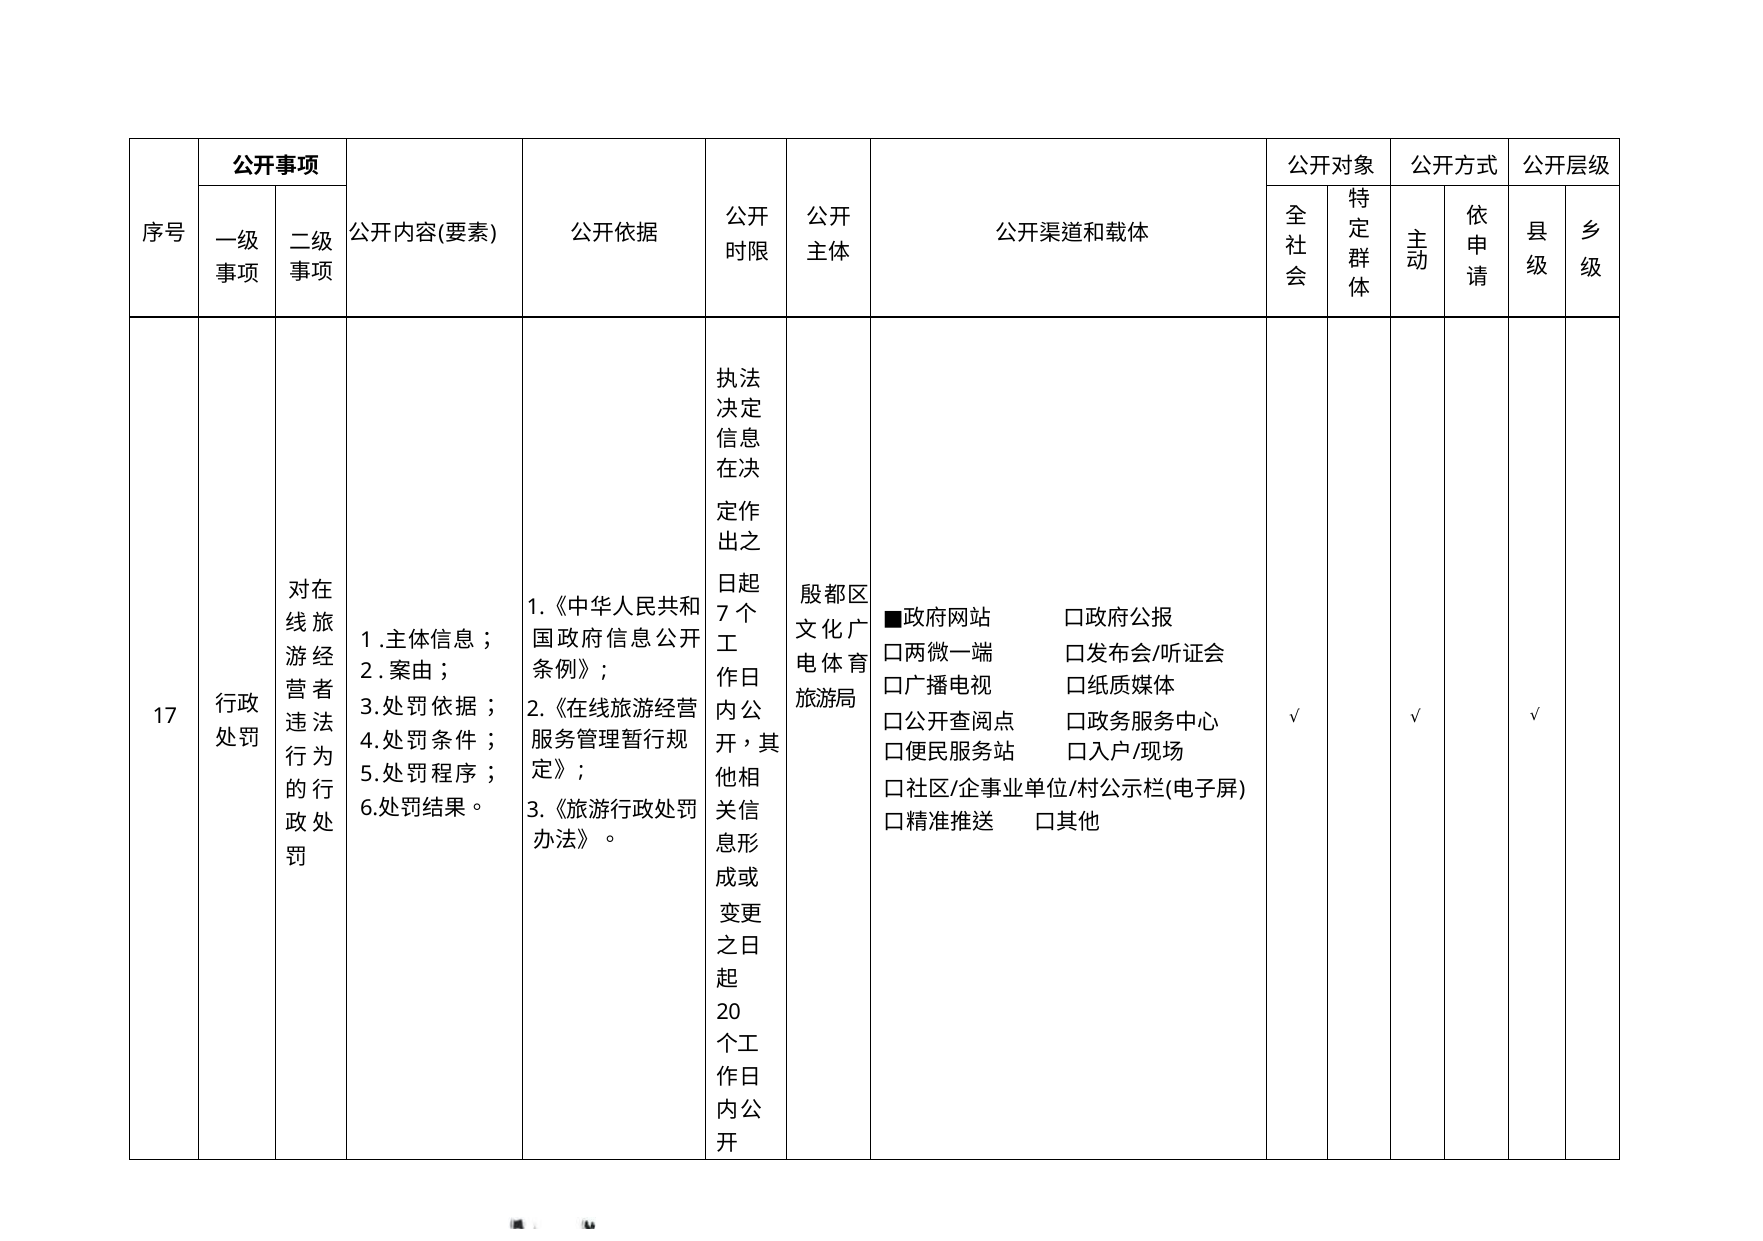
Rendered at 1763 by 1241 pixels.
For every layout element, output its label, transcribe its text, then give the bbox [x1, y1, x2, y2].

table_header 公开内容(要素) [347, 139, 522, 316]
table_cell 口政府公报 口发布会/听证会 口纸质媒体 口政务服务中心 口入户/现场 [1039, 318, 1266, 767]
table_cell √ [1267, 318, 1327, 1159]
table_cell ■政府网站 口两微一端 口广播电视 口公开查阅点 口便民服务站 [871, 318, 1039, 767]
table_cell 县 级 [1509, 186, 1565, 316]
table_cell √ [1509, 318, 1565, 1159]
table_cell 全 社 会 [1267, 186, 1327, 316]
table_cell 17 [130, 318, 198, 1159]
table_cell 执法 决定 信息 在决 定作 出之 日起7 个工 作日 内公 开，其 他相 关信 息形 成或 变更 之日 起20 个工 作日 内公 开 [706, 318, 786, 1159]
table_cell [1445, 318, 1508, 1159]
table_header 公开事项 [199, 139, 346, 185]
table_cell 1.《中华人民共和 国政府信息公开 条例》; 2.《在线旅游经营 服务管理暂行规 定》; 3.《旅游行政处罚 办法》。 [523, 318, 705, 1159]
table_cell 行政 处罚 [199, 318, 275, 1159]
table_cell 口社区/企事业单位/村公示栏(电子屏) 口精准推送 口其他 [871, 767, 1266, 1159]
table_cell 主动 [1391, 186, 1444, 316]
table_header 公开层级 [1509, 139, 1619, 185]
table_cell 一级 事项 [199, 186, 275, 316]
table_cell 殷都区文化广电体育旅游局 [787, 318, 870, 1159]
table_header 公开依据 [523, 139, 705, 316]
table_cell 对在 线旅 游经 营者 违法 行为 的行 政处 罚 [276, 318, 346, 1159]
table_header 公开方式 [1391, 139, 1508, 185]
table_cell 依 申 请 [1445, 186, 1508, 316]
table_cell [1566, 318, 1619, 1159]
table_cell 乡 级 [1566, 186, 1619, 316]
table_cell 特 定 群 体 [1328, 186, 1390, 316]
table_header 公开 时限 [706, 139, 786, 316]
table_cell 二级 事项 [276, 186, 346, 316]
table_header 公开渠道和载体 [871, 139, 1266, 316]
table_cell [1328, 318, 1390, 1159]
table_header 序号 [130, 139, 198, 316]
table_cell √ [1391, 318, 1444, 1159]
table_header 公开对象 [1267, 139, 1390, 185]
picture [508, 1217, 596, 1229]
table_header 公开 主体 [787, 139, 870, 316]
table_cell 1 .主体信息； 2 . 案由； 3.处罚依据； 4.处罚条件； 5.处罚程序； 6.处罚结果。 [347, 318, 522, 1159]
